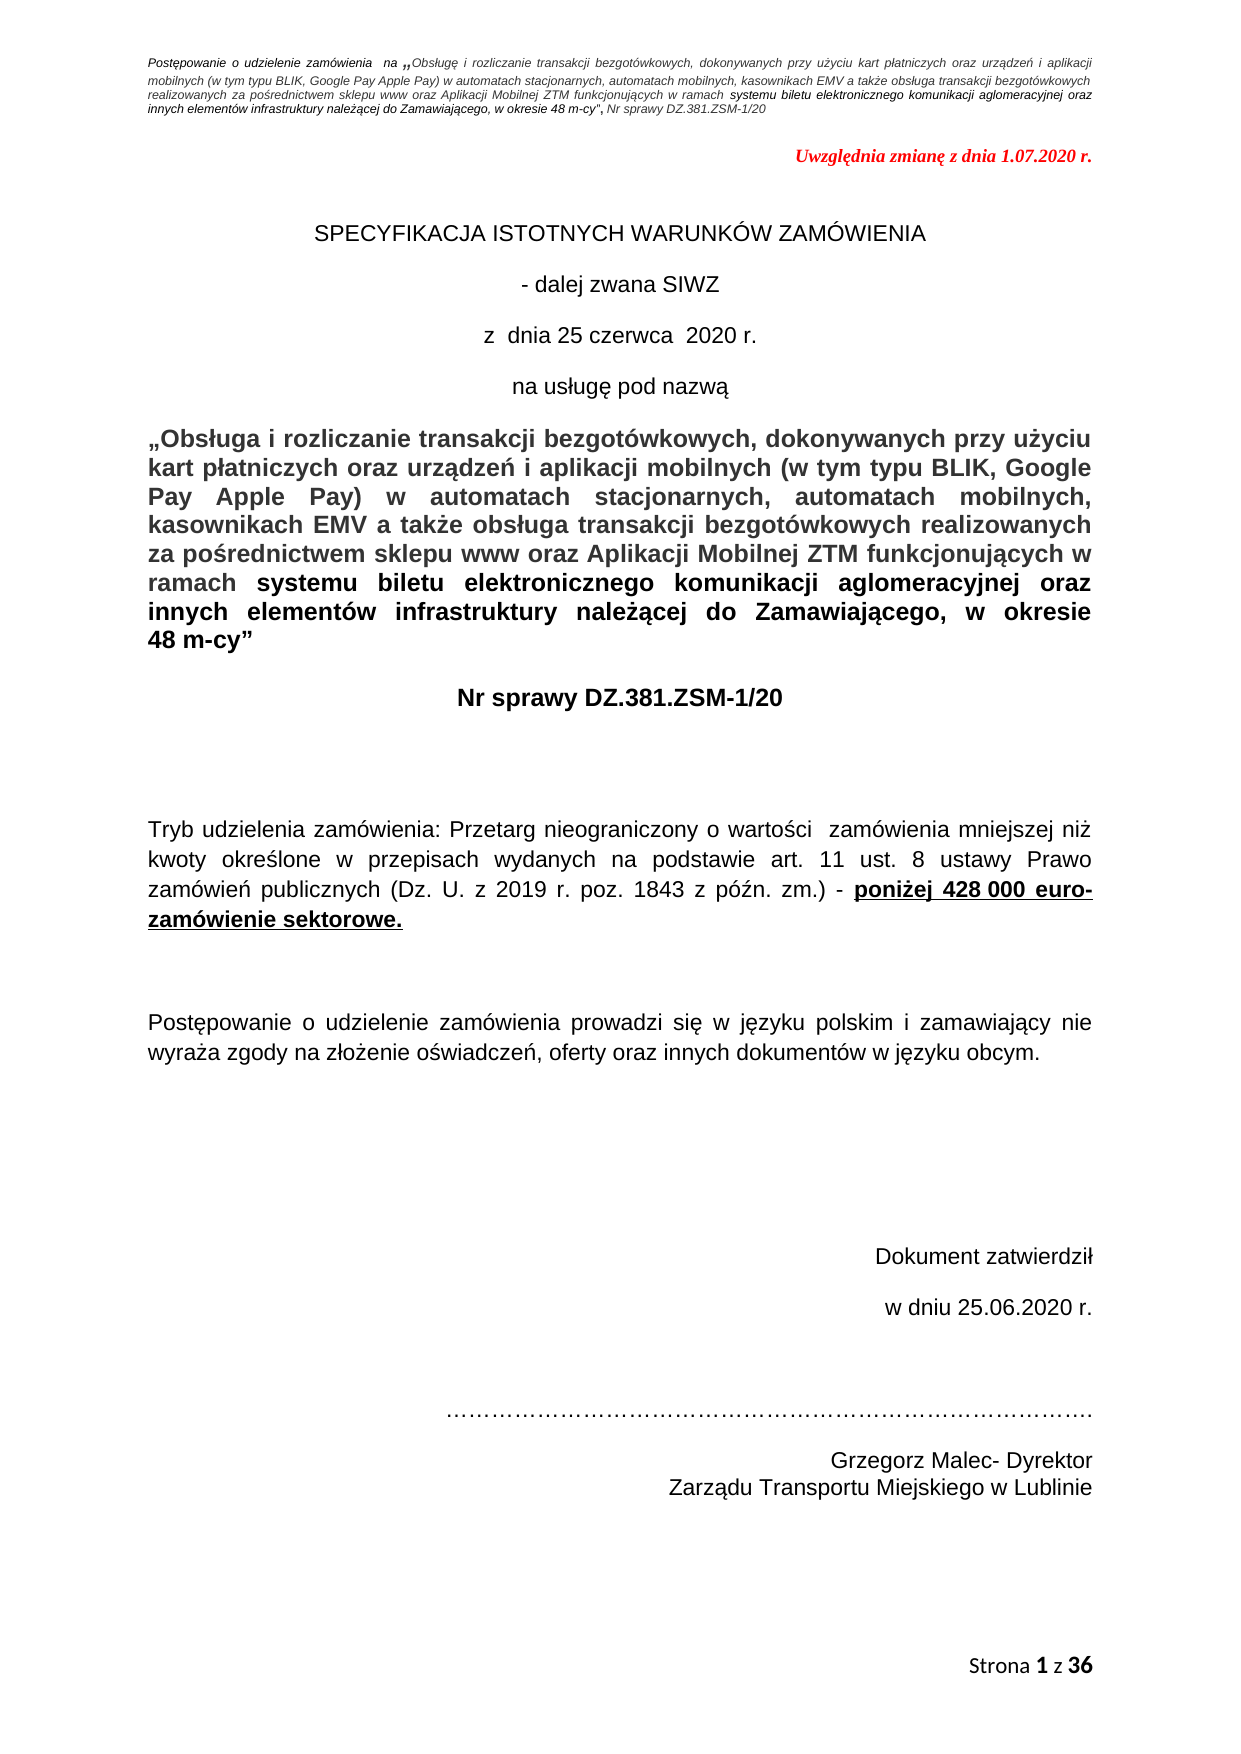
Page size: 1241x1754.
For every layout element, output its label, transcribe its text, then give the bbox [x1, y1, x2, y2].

text na usługę pod nazwą [148, 373, 1093, 399]
text z dnia 25 czerwca 2020 r. [148, 322, 1093, 348]
text Grzegorz Malec- Dyrektor [148, 1447, 1093, 1473]
text „Obsługa i rozliczanie transakcji bezgotówkowych, dokonywanych przy użyciu kart płatniczych oraz urządzeń i aplikacji mobilnych (w tym typu BLIK, Google Pay Apple Pay) w automatach stacjonarnych, automatach mobilnych, kasownikach EMV a także obsługa transakcji bezgotówkowych realizowanych za pośrednictwem sklepu www oraz Aplikacji Mobilnej ZTM funkcjonujących w ramach systemu biletu elektronicznego komunikacji aglomeracyjnej oraz innych elementów infrastruktury należącej do Zamawiającego, w okresie 48 m-cy” [148, 424, 1093, 654]
text Dokument zatwierdził [148, 1243, 1093, 1269]
text SPECYFIKACJA ISTOTNYCH WARUNKÓW ZAMÓWIENIA [148, 220, 1093, 246]
text w dniu 25.06.2020 r. [148, 1294, 1093, 1320]
text Zarządu Transportu Miejskiego w Lublinie [148, 1473, 1093, 1500]
text Tryb udzielenia zamówienia: Przetarg nieograniczony o wartości zamówienia mniejszej niż kwoty określone w przepisach wydanych na podstawie art. 11 ust. 8 ustawy Prawo zamówień publicznych (Dz. U. z 2019 r. poz. 1843 z późn. zm.) - poniżej 428 000 euro- zamówienie sektorowe. [148, 816, 1093, 933]
text Postępowanie o udzielenie zamówienia prowadzi się w języku polskim i zamawiający nie wyraża zgody na złożenie oświadczeń, oferty oraz innych dokumentów w języku obcym. [148, 1008, 1093, 1065]
text …………………………………………………………………………. [148, 1396, 1093, 1422]
text - dalej zwana SIWZ [148, 271, 1093, 297]
text Nr sprawy DZ.381.ZSM-1/20 [148, 683, 1093, 712]
